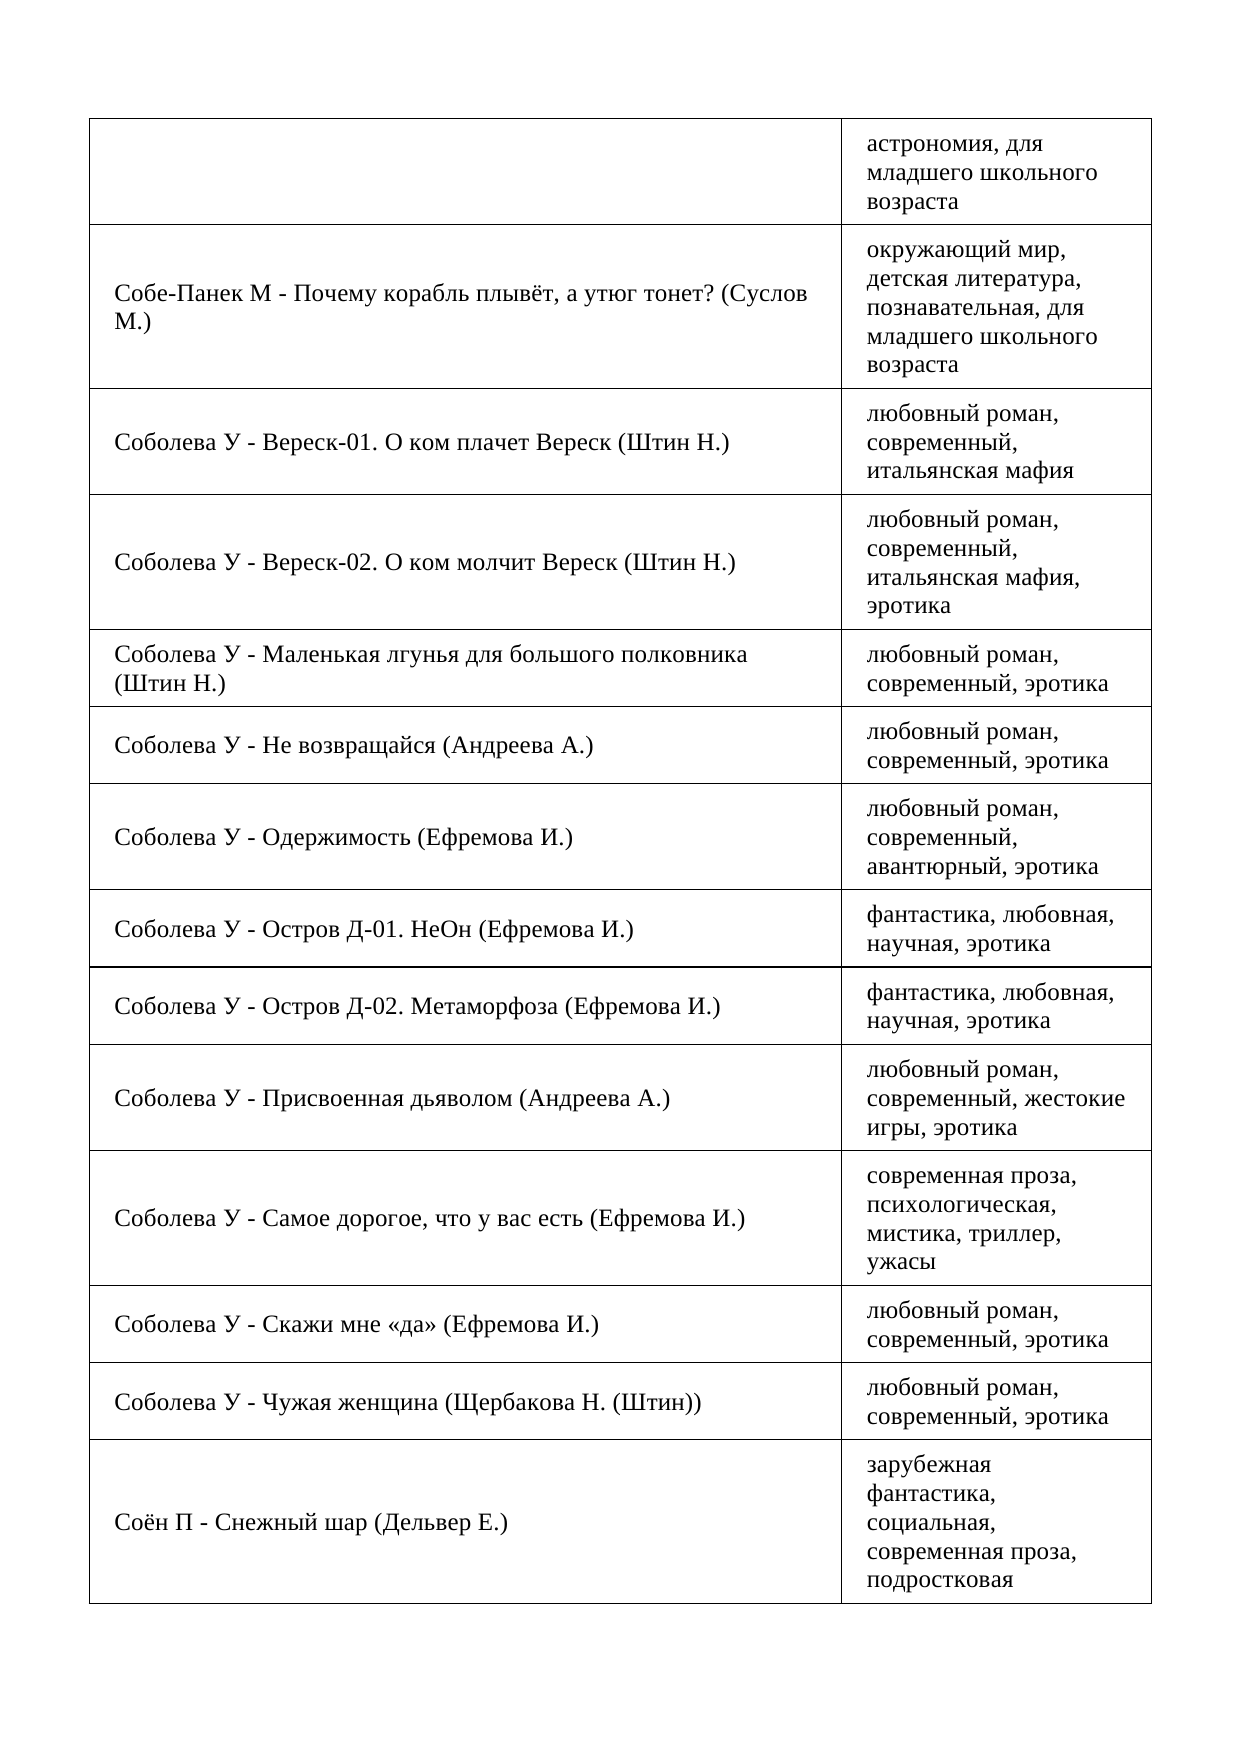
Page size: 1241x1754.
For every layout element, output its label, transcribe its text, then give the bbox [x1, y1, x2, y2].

table_cell фантастика, любовная, научная, эротика [842, 890, 1151, 966]
table_cell окружающий мир, детская литература, познавательная, для младшего школьного возраста [842, 225, 1151, 388]
table_cell Соболева У - Скажи мне «да» (Ефремова И.) [90, 1286, 841, 1362]
table_cell Соболева У - Вереск-02. О ком молчит Вереск (Штин Н.) [90, 495, 841, 628]
table_cell Соболева У - Маленькая лгунья для большого полковника (Штин Н.) [90, 630, 841, 706]
table_cell любовный роман, современный, эротика [842, 707, 1151, 783]
table_cell любовный роман, современный, эротика [842, 1363, 1151, 1439]
table_cell любовный роман, современный, эротика [842, 630, 1151, 706]
table_cell зарубежная фантастика, социальная, современная проза, подростковая [842, 1440, 1151, 1603]
table_cell фантастика, любовная, научная, эротика [842, 968, 1151, 1044]
table_cell Соболева У - Вереск-01. О ком плачет Вереск (Штин Н.) [90, 389, 841, 494]
table_cell любовный роман, современный, итальянская мафия, эротика [842, 495, 1151, 628]
table_cell Соболева У - Самое дорогое, что у вас есть (Ефремова И.) [90, 1151, 841, 1284]
table_cell Соболева У - Одержимость (Ефремова И.) [90, 784, 841, 889]
table_cell Соболева У - Чужая женщина (Щербакова Н. (Штин)) [90, 1363, 841, 1439]
table_cell любовный роман, современный, итальянская мафия [842, 389, 1151, 494]
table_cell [90, 119, 841, 224]
table_cell Соболева У - Остров Д-01. НеОн (Ефремова И.) [90, 890, 841, 966]
table_cell Собе-Панек М - Почему корабль плывёт, а утюг тонет? (Суслов М.) [90, 225, 841, 388]
table_cell любовный роман, современный, жестокие игры, эротика [842, 1045, 1151, 1150]
table_cell современная проза, психологическая, мистика, триллер, ужасы [842, 1151, 1151, 1284]
table_cell Соболева У - Остров Д-02. Метаморфоза (Ефремова И.) [90, 968, 841, 1044]
table_cell Соён П - Снежный шар (Дельвер Е.) [90, 1440, 841, 1603]
table_cell Соболева У - Присвоенная дьяволом (Андреева А.) [90, 1045, 841, 1150]
table_cell любовный роман, современный, эротика [842, 1286, 1151, 1362]
table_cell любовный роман, современный, авантюрный, эротика [842, 784, 1151, 889]
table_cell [842, 119, 1151, 224]
table_cell Соболева У - Не возвращайся (Андреева А.) [90, 707, 841, 783]
